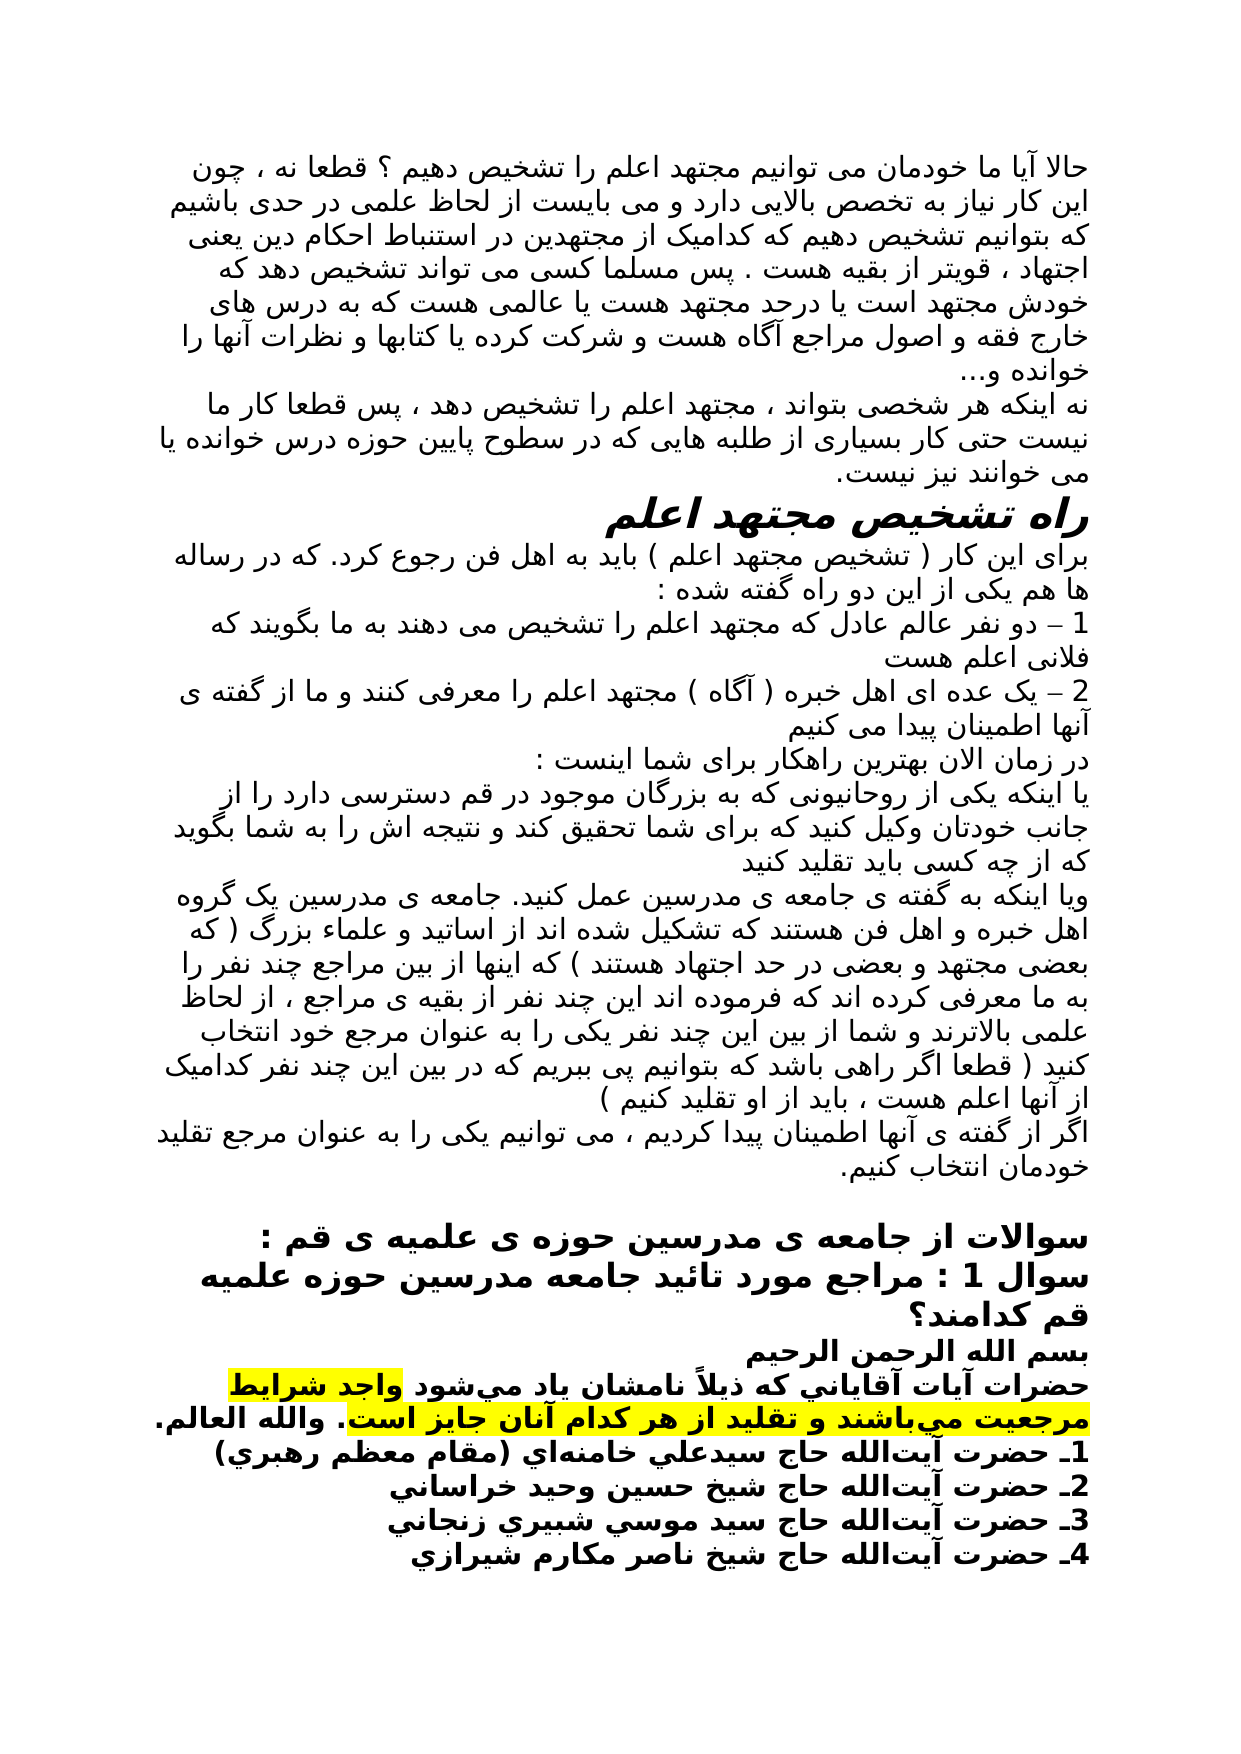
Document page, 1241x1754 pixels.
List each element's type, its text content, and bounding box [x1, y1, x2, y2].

text حضرات‌ آيات‌ آقاياني‌ كه‌ ذيلاً نامشان‌ ياد مي‌شود واجد شرايط‌ مرجعيت‌ مي‌باشند و تقليد از هر كدام‌ آنان‌ جايز است‌. والله‌ العالم‌. [403, 1368, 1090, 1402]
text 3ـ حضرت‌ آيت‌الله‌ حاج‌ سيد موسي‌ شبيري‌ زنجاني‌ [150, 1504, 1090, 1538]
text در زمان الان بهترین راهکار برای شما اینست : [150, 742, 1090, 776]
text اگر از گفته ی آنها اطمینان پیدا کردیم ، می توانیم یکی را به عنوان مرجع تقلید خودمان انتخاب کنیم. [150, 1116, 1090, 1184]
text 1 – دو نفر عالم عادل که مجتهد اعلم را تشخیص می دهند به ما بگویند که فلانی اعلم هست [150, 606, 1090, 674]
text حالا آیا ما خودمان می توانیم مجتهد اعلم را تشخیص دهیم ؟ قطعا نه ، چون این کار نیاز به تخصص بالایی دارد و می بایست از لحاظ علمی در حدی باشیم که بتوانیم تشخیص دهیم که کدامیک از مجتهدین در استنباط احکام دین یعنی اجتهاد ، قویتر از بقیه هست . پس مسلما کسی می تواند تشخیص دهد که خودش مجتهد است یا درحد مجتهد هست یا عالمی هست که به درس های خارج فقه و اصول مراجع آگاه هست و شرکت کرده یا کتابها و نظرات آنها را خوانده و... [150, 150, 1090, 388]
text ویا اینکه به گفته ی جامعه ی مدرسین عمل کنید. جامعه ی مدرسین یک گروه اهل خبره و اهل فن هستند که تشکیل شده اند از اساتید و علماء بزرگ ( که بعضی مجتهد و بعضی در حد اجتهاد هستند ) که اینها از بین مراجع چند نفر را به ما معرفی کرده اند که فرموده اند این چند نفر از بقیه ی مراجع ، از لحاظ علمی بالاترند و شما از بین این چند نفر یکی را به عنوان مرجع خود انتخاب کنید ( قطعا اگر راهی باشد که بتوانیم پی ببریم که در بین این چند نفر کدامیک از آنها اعلم هست ، باید از او تقلید کنیم ) [150, 878, 1090, 1116]
text نه اینکه هر شخصی بتواند ، مجتهد اعلم را تشخیص دهد ، پس قطعا کار ما نیست حتی کار بسیاری از طلبه هایی که در سطوح پایین حوزه درس خوانده یا می خوانند نیز نیست. [150, 388, 1090, 489]
text 4ـ حضرت‌ آيت‌الله‌ حاج‌ شيخ‌ ناصر مكارم‌ شيرازي‌ [150, 1538, 1090, 1572]
text یا اینکه یکی از روحانیونی که به بزرگان موجود در قم دسترسی دارد را از جانب خودتان وکیل کنید که برای شما تحقیق کند و نتیجه اش را به شما بگوید که از چه کسی باید تقلید کنید [150, 776, 1090, 878]
text 1ـ حضرت‌ آيت‌الله‌ حاج‌ سيدعلي‌ خامنه‌اي‌ (مقام‌ معظم‌ رهبري‌) [150, 1436, 1090, 1470]
text سوال 1 : مراجع مورد تائید جامعه مدرسین حوزه علمیه قم کدامند؟ [150, 1256, 1090, 1334]
text برای این کار ( تشخیص مجتهد اعلم ) باید به اهل فن رجوع کرد. که در رساله ها هم یکی از این دو راه گفته شده : [150, 538, 1090, 606]
text راه تشخیص مجتهد اعلم [150, 489, 1090, 538]
text 2ـ حضرت‌ آيت‌الله‌ حاج‌ شيخ‌ حسين‌ وحيد خراساني‌ [150, 1470, 1090, 1504]
text بسم الله الرحمن الرحيم‏ [150, 1334, 1090, 1368]
text 2 – یک عده ای اهل خبره ( آگاه ) مجتهد اعلم را معرفی کنند و ما از گفته ی آنها اطمینان پیدا می کنیم [150, 674, 1090, 742]
text سوالات از جامعه ی مدرسین حوزه ی علمیه ی قم : [150, 1217, 1090, 1256]
text حضرات‌ آيات‌ آقاياني‌ كه‌ ذيلاً نامشان‌ ياد مي‌شود واجد شرايط‌ مرجعيت‌ مي‌باشند و تقليد از هر كدام‌ آنان‌ جايز است‌. والله‌ العالم‌. [150, 1368, 347, 1436]
